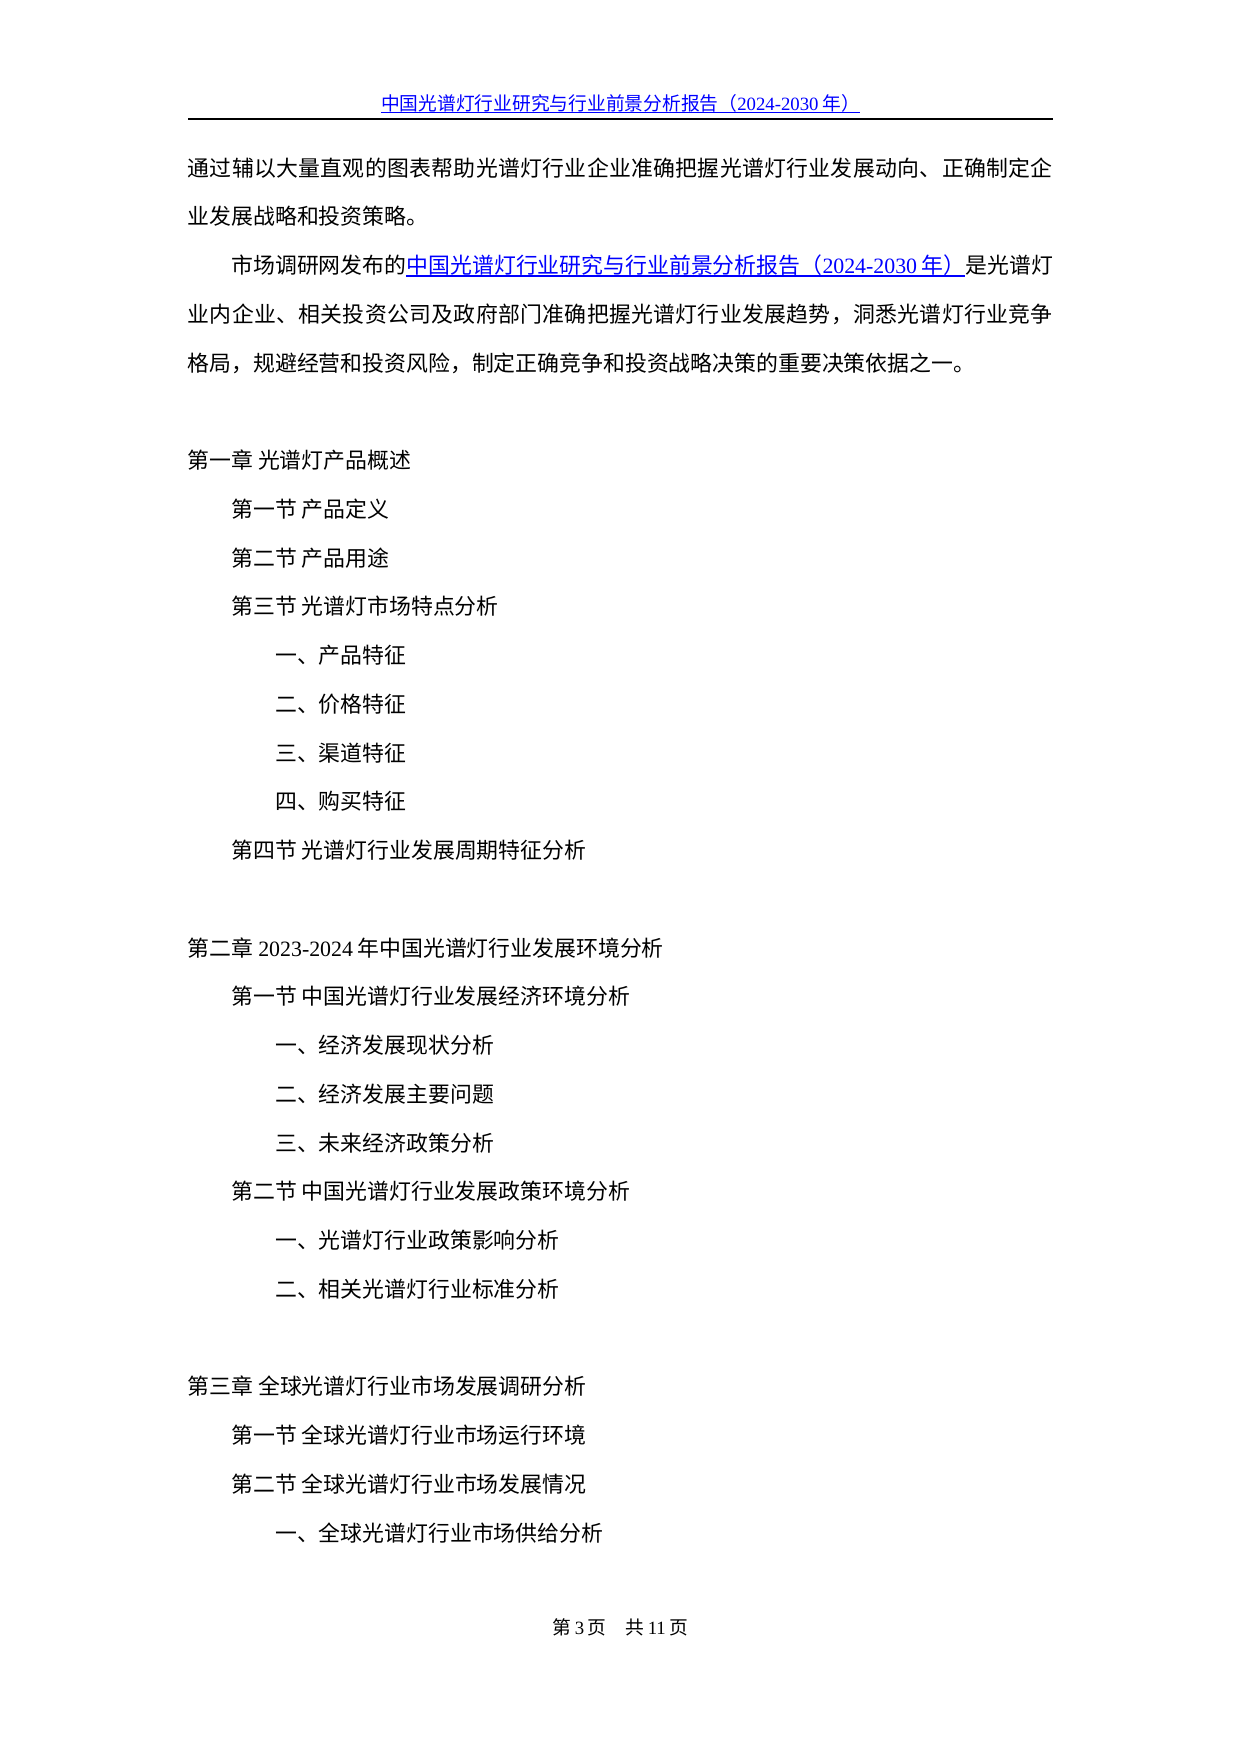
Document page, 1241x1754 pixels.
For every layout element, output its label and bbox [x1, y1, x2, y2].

text [187, 150, 1053, 1548]
